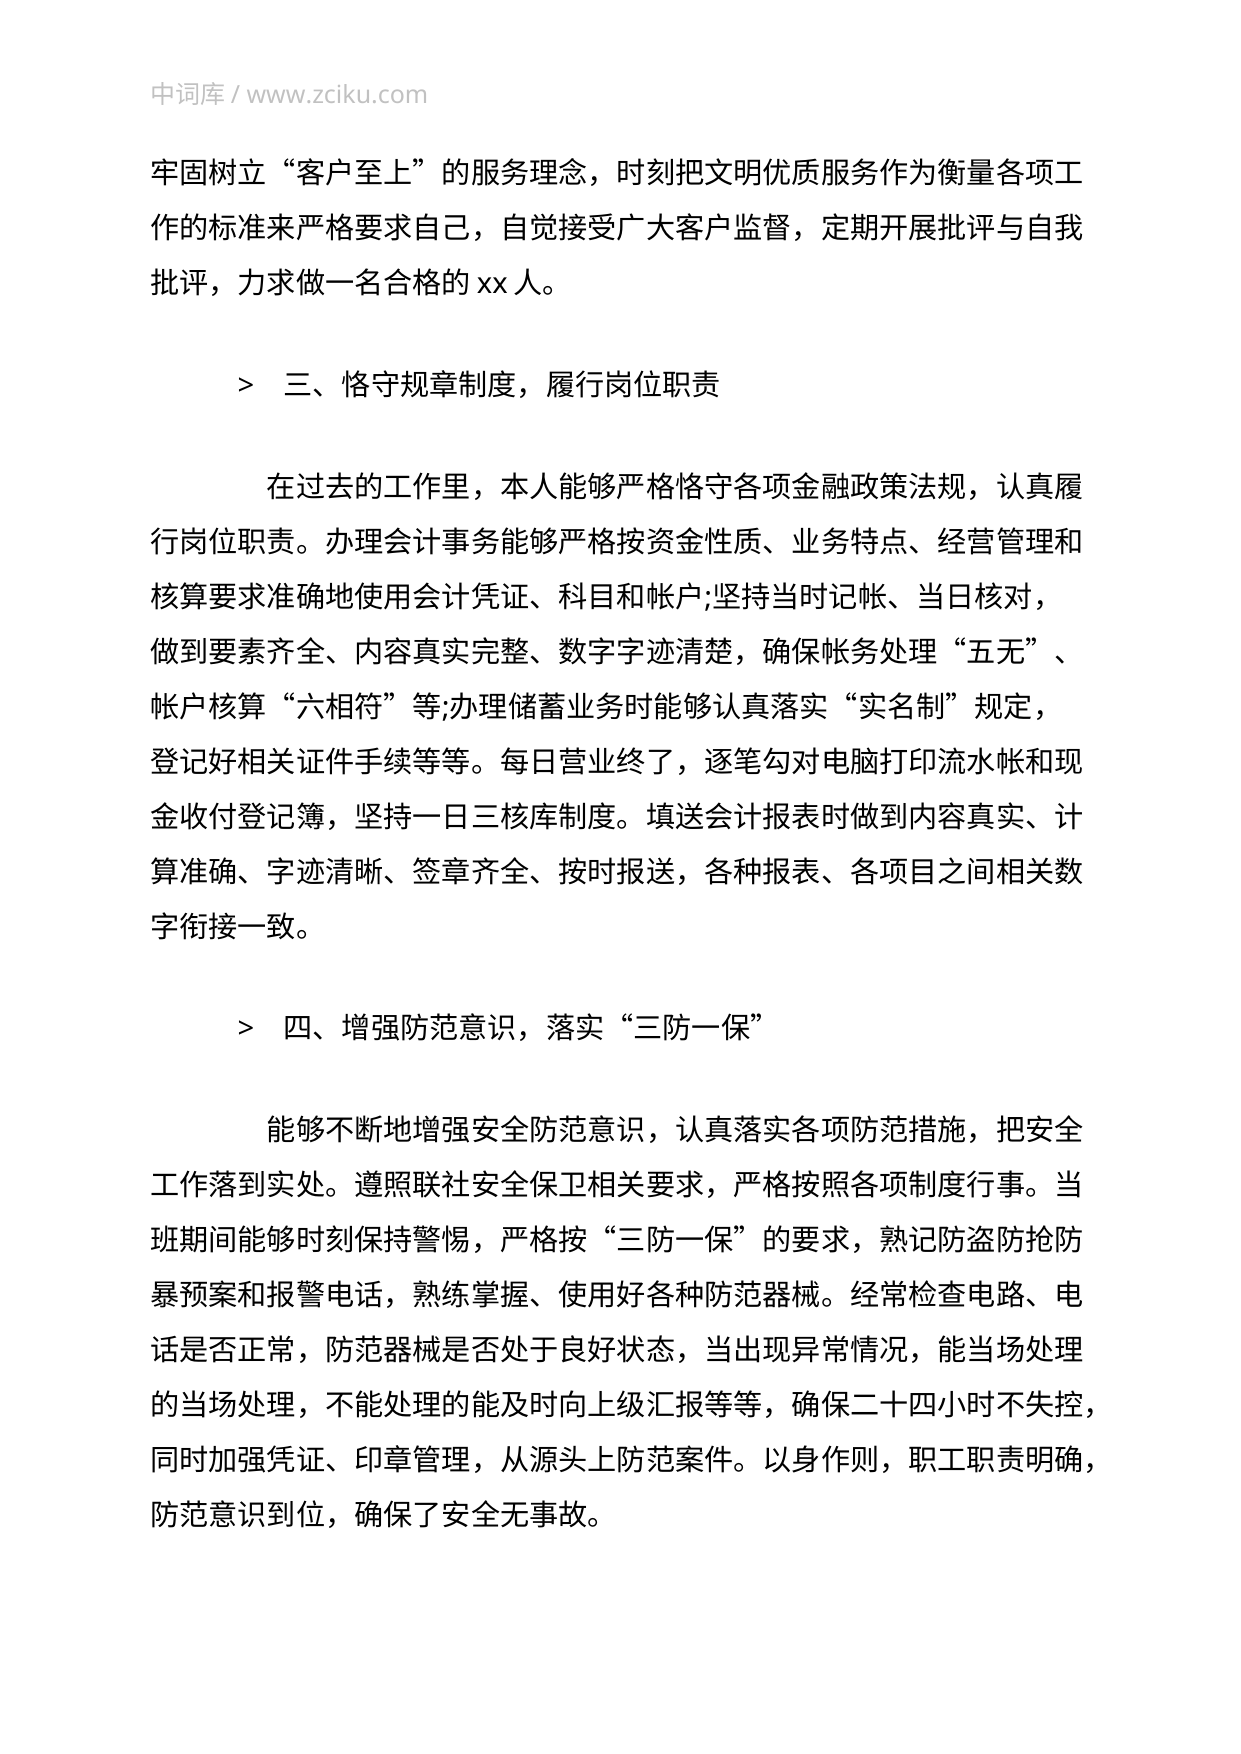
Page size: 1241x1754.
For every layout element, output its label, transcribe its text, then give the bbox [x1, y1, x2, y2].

text 能够不断地增强安全防范意识，认真落实各项防范措施，把安全工作落到实处。遵照联社安全保卫相关要求，严格按照各项制度行事。当班期间能够时刻保持警惕，严格按“三防一保”的要求，熟记防盗防抢防暴预案和报警电话，熟练掌握、使用好各种防范器械。经常检查电路、电话是否正常，防范器械是否处于良好状态，当出现异常情况，能当场处理的当场处理，不能处理的能及时向上级汇报等等，确保二十四小时不失控，同时加强凭证、印章管理，从源头上防范案件。以身作则，职工职责明确，防范意识到位，确保了安全无事故。 [150, 1107, 1090, 1533]
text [150, 150, 1090, 302]
text 在过去的工作里，本人能够严格恪守各项金融政策法规，认真履行岗位职责。办理会计事务能够严格按资金性质、业务特点、经营管理和核算要求准确地使用会计凭证、科目和帐户;坚持当时记帐、当日核对，做到要素齐全、内容真实完整、数字字迹清楚，确保帐务处理“五无”、帐户核算“六相符”等;办理储蓄业务时能够认真落实“实名制”规定，登记好相关证件手续等等。每日营业终了，逐笔勾对电脑打印流水帐和现金收付登记簿，坚持一日三核库制度。填送会计报表时做到内容真实、计算准确、字迹清晰、签章齐全、按时报送，各种报表、各项目之间相关数字衔接一致。 [150, 464, 1090, 945]
text > 四、增强防范意识，落实“三防一保” [150, 1005, 1090, 1047]
text > 三、恪守规章制度，履行岗位职责 [150, 362, 1090, 404]
